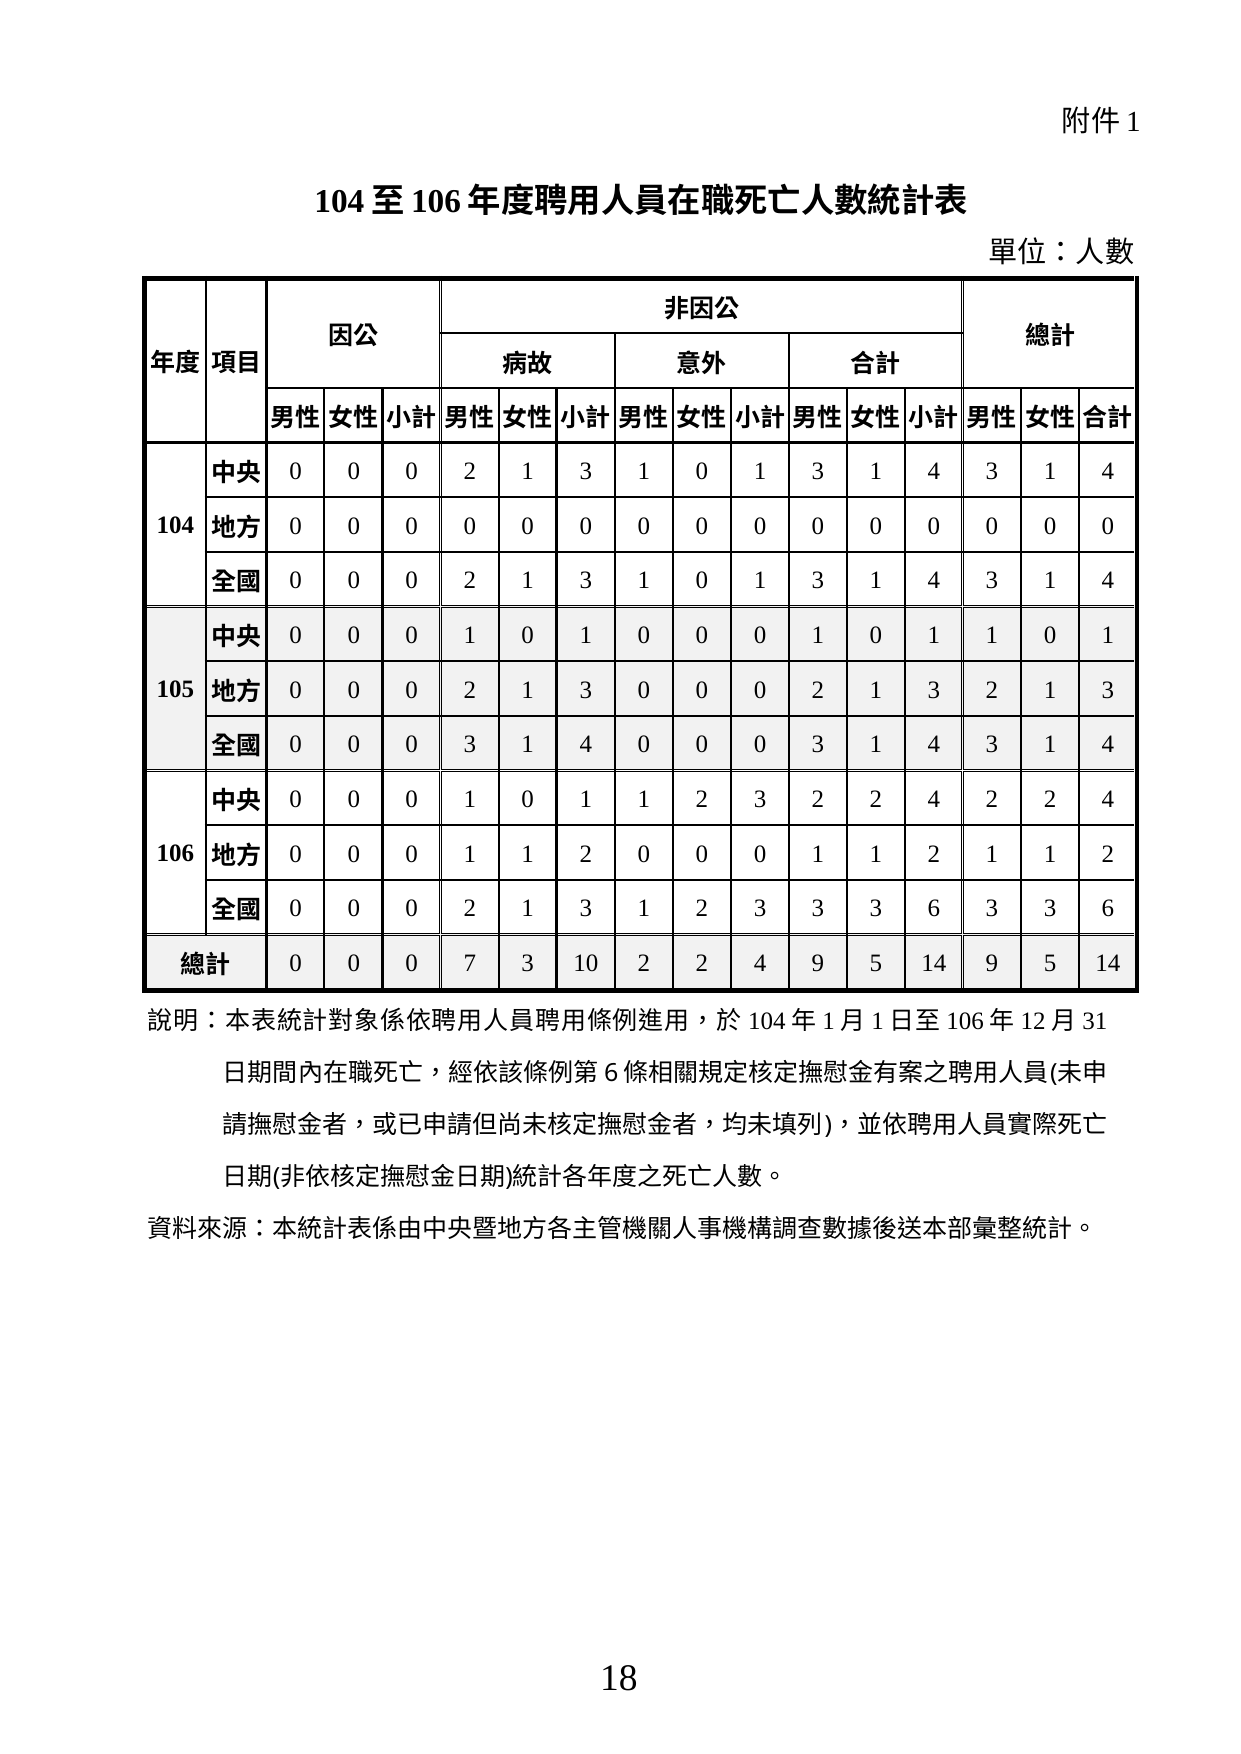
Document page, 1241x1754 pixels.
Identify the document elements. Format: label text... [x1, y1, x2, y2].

table_cell 5 [848, 936, 904, 988]
table_cell 0 [268, 498, 323, 551]
table_cell 3 [1022, 881, 1078, 933]
table_cell 小計 [906, 389, 961, 441]
table_cell 2 [674, 881, 730, 933]
table_cell 女性 [500, 389, 555, 441]
table_cell 3 [964, 881, 1020, 933]
table_cell 0 [384, 826, 439, 879]
table_cell 2 [790, 772, 846, 824]
table_cell 1 [442, 772, 498, 824]
table_cell 0 [384, 662, 439, 715]
table_cell 非因公 [442, 281, 961, 332]
table_cell 3 [964, 717, 1020, 769]
table_cell 小計 [558, 389, 614, 441]
table_cell 0 [1080, 496, 1135, 551]
table_cell 1 [848, 826, 904, 879]
table_cell 1 [848, 444, 904, 496]
table_cell 2 [848, 772, 904, 824]
table_cell 3 [558, 881, 614, 933]
table_cell 年度 [147, 281, 205, 441]
table_cell 3 [558, 553, 614, 605]
table_cell 1 [1022, 717, 1078, 769]
table_cell 1 [616, 881, 672, 933]
table_cell 男性 [964, 389, 1020, 441]
text 資料來源：本統計表係由中央暨地方各主管機關人事機構調查數據後送本部彙整統計。 [148, 1200, 1107, 1252]
table_cell 0 [674, 662, 730, 715]
table_cell 全國 [207, 881, 265, 933]
table_cell 男性 [442, 389, 498, 441]
table_cell 1 [964, 826, 1020, 879]
table_cell 2 [616, 936, 672, 988]
table_cell 0 [732, 498, 788, 551]
table_cell 1 [1022, 662, 1078, 715]
table_cell 女性 [1022, 389, 1078, 441]
table_cell 0 [268, 444, 323, 496]
table_cell 0 [268, 772, 323, 824]
table_cell 1 [442, 608, 498, 660]
table_cell 0 [674, 717, 730, 769]
table_cell 0 [384, 608, 439, 660]
table_cell 105 [147, 608, 205, 769]
table_cell 男性 [268, 389, 323, 441]
table_cell 1 [500, 717, 555, 769]
table_cell 中央 [207, 444, 265, 496]
table_cell 1 [558, 608, 614, 660]
table_cell 0 [616, 826, 672, 879]
table_cell 2 [674, 936, 730, 988]
table_cell 0 [558, 498, 614, 551]
table_cell 0 [325, 498, 381, 551]
table_cell 0 [384, 881, 439, 933]
table_cell 1 [790, 826, 846, 879]
table_cell 10 [558, 936, 614, 988]
table_cell 1 [616, 772, 672, 824]
table_cell 0 [500, 498, 555, 551]
table_header 104至106年度聘用人員在職死亡人數統計表 [145, 172, 1137, 224]
table_cell 0 [674, 826, 730, 879]
table_cell 2 [906, 826, 961, 879]
table_cell 2 [442, 553, 498, 605]
table_cell 0 [616, 662, 672, 715]
table_cell 2 [442, 881, 498, 933]
table_cell 1 [500, 881, 555, 933]
table_cell 3 [790, 881, 846, 933]
table_cell 0 [500, 772, 555, 824]
table_cell 全國 [207, 553, 265, 605]
table_cell 1 [500, 553, 555, 605]
table_cell 6 [906, 881, 961, 933]
table_cell 4 [906, 772, 961, 824]
table_cell 意外 [616, 334, 788, 387]
table_cell 小計 [384, 389, 439, 441]
table_cell 男性 [790, 389, 846, 441]
table_cell 0 [732, 608, 788, 660]
table_cell 0 [674, 444, 730, 496]
table_cell 1 [616, 444, 672, 496]
table_cell 2 [442, 662, 498, 715]
table_cell 地方 [207, 662, 265, 715]
table_cell 2 [1080, 824, 1135, 879]
table_cell 0 [964, 498, 1020, 551]
table_cell 0 [848, 608, 904, 660]
table_cell 0 [384, 772, 439, 824]
table_cell 1 [500, 662, 555, 715]
table_cell 女性 [674, 389, 730, 441]
table_cell 0 [325, 772, 381, 824]
text 說明：本表統計對象係依聘用人員聘用條例進用，於104年1月1日至106年12月31日期間內在職死亡，經依該條例第6條相關規定核定撫慰金有案之聘用人員(未申請撫慰金者，或已申請但尚未核定撫慰金者，均未填列)，並依聘用人員實際死亡日期(非依核定撫慰金日期)統計各年度之死亡人數。 [148, 993, 1107, 1200]
table_cell 3 [906, 662, 961, 715]
table_cell 地方 [207, 826, 265, 879]
table_cell 0 [268, 881, 323, 933]
table_cell 0 [616, 608, 672, 660]
table_cell 0 [906, 498, 961, 551]
table_cell 3 [790, 444, 846, 496]
table_cell 3 [790, 717, 846, 769]
table_cell 3 [558, 662, 614, 715]
table_cell 1 [732, 553, 788, 605]
table_cell 0 [268, 826, 323, 879]
table_cell 1 [500, 826, 555, 879]
table_cell 0 [325, 608, 381, 660]
table_cell 0 [325, 662, 381, 715]
table_cell 1 [1022, 553, 1078, 605]
table_cell 0 [325, 553, 381, 605]
table_cell 1 [848, 717, 904, 769]
table_cell 1 [732, 444, 788, 496]
table_cell 0 [268, 553, 323, 605]
table_cell 0 [674, 498, 730, 551]
table_cell 1 [848, 553, 904, 605]
table_cell 14 [906, 936, 961, 988]
table_cell 2 [964, 772, 1020, 824]
table_cell 0 [384, 936, 439, 988]
table_cell 2 [1022, 772, 1078, 824]
table_cell 0 [384, 498, 439, 551]
table_cell 9 [964, 936, 1020, 988]
table_cell 總計 [964, 276, 1135, 387]
table_cell 1 [616, 553, 672, 605]
table_cell 5 [1022, 936, 1078, 988]
table_cell 0 [848, 498, 904, 551]
table_cell 3 [732, 772, 788, 824]
table_cell 女性 [325, 389, 381, 441]
table_cell 0 [268, 662, 323, 715]
table_cell 1 [848, 662, 904, 715]
table_cell 因公 [268, 281, 439, 387]
table_cell 3 [732, 881, 788, 933]
table_cell 4 [1080, 715, 1135, 769]
table_cell 3 [964, 444, 1020, 496]
table_cell 0 [732, 662, 788, 715]
table_cell 0 [790, 498, 846, 551]
table_cell 病故 [442, 334, 614, 387]
table_cell 3 [442, 717, 498, 769]
table_cell 2 [442, 444, 498, 496]
table_cell 0 [616, 498, 672, 551]
table_cell 1 [500, 444, 555, 496]
table_cell 7 [442, 936, 498, 988]
table_cell 男性 [616, 389, 672, 441]
table_cell 0 [268, 608, 323, 660]
table_cell 項目 [207, 281, 265, 441]
table_cell 4 [1080, 441, 1135, 496]
table_cell 9 [790, 936, 846, 988]
table_cell 106 [147, 772, 205, 933]
table_cell 總計 [147, 936, 265, 988]
table_cell 1 [1022, 444, 1078, 496]
table_cell 合計 [790, 334, 961, 387]
table_cell 地方 [207, 498, 265, 551]
table_cell 3 [790, 553, 846, 605]
table_cell 3 [848, 881, 904, 933]
table_cell 0 [384, 553, 439, 605]
table_cell 0 [268, 936, 323, 988]
table_cell 0 [325, 717, 381, 769]
table_cell 3 [964, 553, 1020, 605]
table_cell 0 [268, 717, 323, 769]
table_cell 2 [674, 772, 730, 824]
table_cell 0 [442, 498, 498, 551]
table_cell 0 [325, 826, 381, 879]
table_cell 4 [732, 936, 788, 988]
table_cell 0 [616, 717, 672, 769]
table_cell 0 [732, 826, 788, 879]
table_cell 4 [906, 444, 961, 496]
table_cell 2 [558, 826, 614, 879]
table_cell 0 [325, 936, 381, 988]
table_cell 0 [1022, 498, 1078, 551]
table_cell 0 [384, 444, 439, 496]
table_cell 0 [674, 608, 730, 660]
table_cell 中央 [207, 608, 265, 660]
table_cell 1 [964, 608, 1020, 660]
table_cell 合計 [1080, 387, 1135, 441]
table_cell 0 [732, 717, 788, 769]
table_cell 104 [147, 444, 205, 605]
table_cell 3 [558, 444, 614, 496]
table_cell 4 [1080, 769, 1135, 824]
table_cell 1 [1022, 826, 1078, 879]
table_cell 小計 [732, 389, 788, 441]
table_cell 4 [1080, 551, 1135, 605]
table_cell 1 [790, 608, 846, 660]
table_cell 4 [906, 717, 961, 769]
table_cell 3 [500, 936, 555, 988]
table_cell 1 [558, 772, 614, 824]
table_cell 0 [325, 881, 381, 933]
table_cell 全國 [207, 717, 265, 769]
table_cell 4 [558, 717, 614, 769]
table_cell 14 [1080, 933, 1135, 988]
table_cell 單位：人數 [145, 224, 1137, 276]
table_cell 1 [442, 826, 498, 879]
table_cell 0 [674, 553, 730, 605]
table_cell 0 [325, 444, 381, 496]
table_cell 1 [906, 608, 961, 660]
table_cell 0 [1022, 608, 1078, 660]
table_cell 女性 [848, 389, 904, 441]
table_cell 3 [1080, 660, 1135, 715]
table_cell 6 [1080, 879, 1135, 933]
table_cell 4 [906, 553, 961, 605]
table_cell 2 [790, 662, 846, 715]
table_cell 1 [1080, 605, 1135, 660]
table_cell 中央 [207, 772, 265, 824]
table_cell 0 [500, 608, 555, 660]
table_cell 2 [964, 662, 1020, 715]
table_cell 0 [384, 717, 439, 769]
